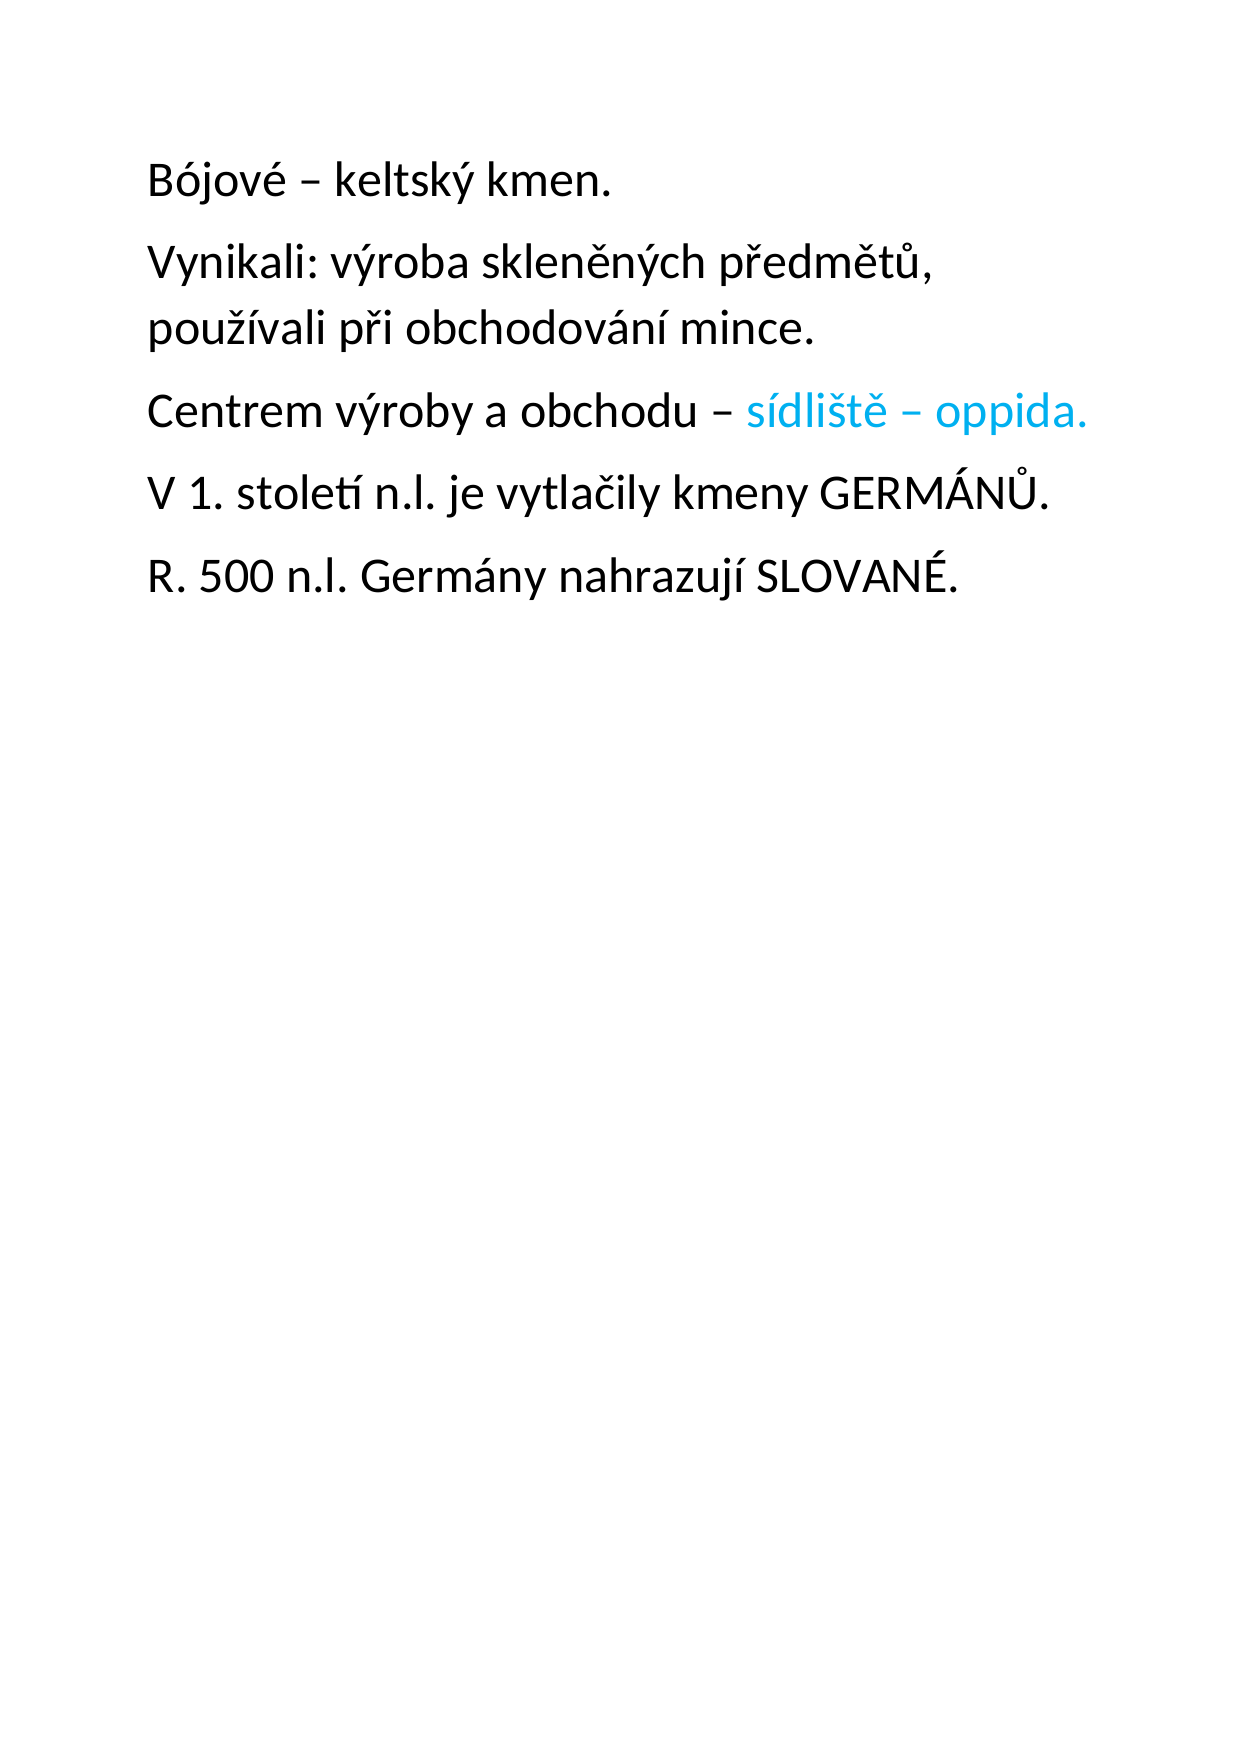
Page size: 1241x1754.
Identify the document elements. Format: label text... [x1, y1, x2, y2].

text V 1. století n.l. je vytlačily kmeny GERMÁNŮ. [148, 461, 1093, 522]
text Bójové – keltský kmen. [148, 148, 1093, 209]
text Vynikali: výroba skleněných předmětů, používali při obchodování mince. [148, 230, 1093, 357]
text R. 500 n.l. Germány nahrazují SLOVANÉ. [148, 543, 1093, 604]
text Centrem výroby a obchodu – sídliště – oppida. [148, 378, 1093, 439]
